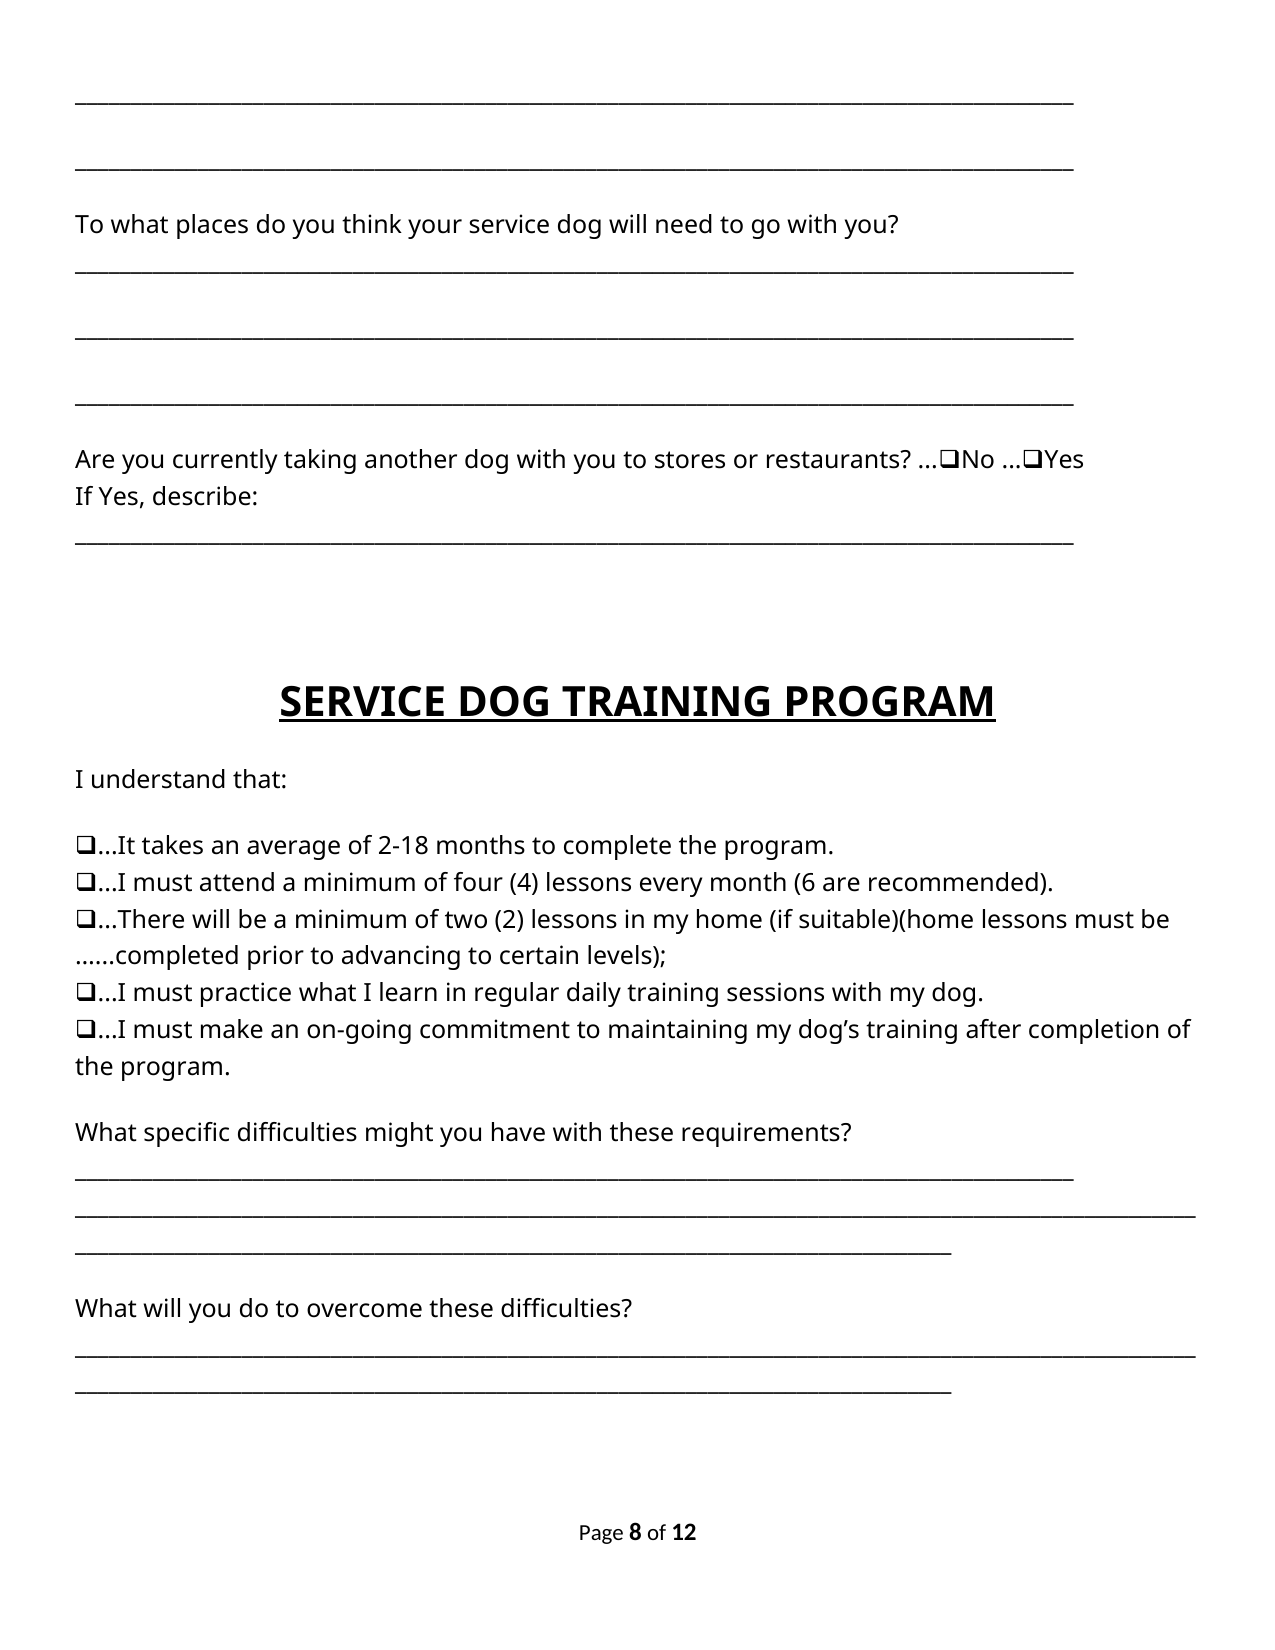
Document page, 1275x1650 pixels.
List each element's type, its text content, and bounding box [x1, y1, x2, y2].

text ...It takes an average of 2-18 months to complete the program. ...I must attend a minimum of four (4) lessons every month (6 are recommended). ...There will be a minimum of two (2) lessons in my home (if suitable)(home lessons must be …...completed prior to advancing to certain levels); ...I must practice what I learn in regular daily training sessions with my dog. ...I must make an on-going commitment to maintaining my dog’s training after completion of the program. [75, 828, 1200, 1082]
text Are you currently taking another dog with you to stores or restaurants? ...No ...Yes If Yes, describe: __________________________________________________________________________________________ [75, 441, 1200, 549]
text I understand that: [75, 762, 1200, 796]
text __________________________________________________________________________________________ [75, 75, 1200, 109]
text __________________________________________________________________________________________ [75, 141, 1200, 175]
text __________________________________________________________________________________________ [75, 309, 1200, 344]
text What specific difficulties might you have with these requirements? __________________________________________________________________________________________ ____________________________________________________________________________________________________________________________________________________________________________________ [75, 1114, 1200, 1259]
text To what places do you think your service dog will need to go with you? __________________________________________________________________________________________ [75, 207, 1200, 278]
text __________________________________________________________________________________________ [75, 376, 1200, 409]
text SERVICE DOG TRAINING PROGRAM [75, 671, 1200, 728]
text What will you do to overcome these difficulties? ____________________________________________________________________________________________________________________________________________________________________________________ [75, 1291, 1200, 1398]
